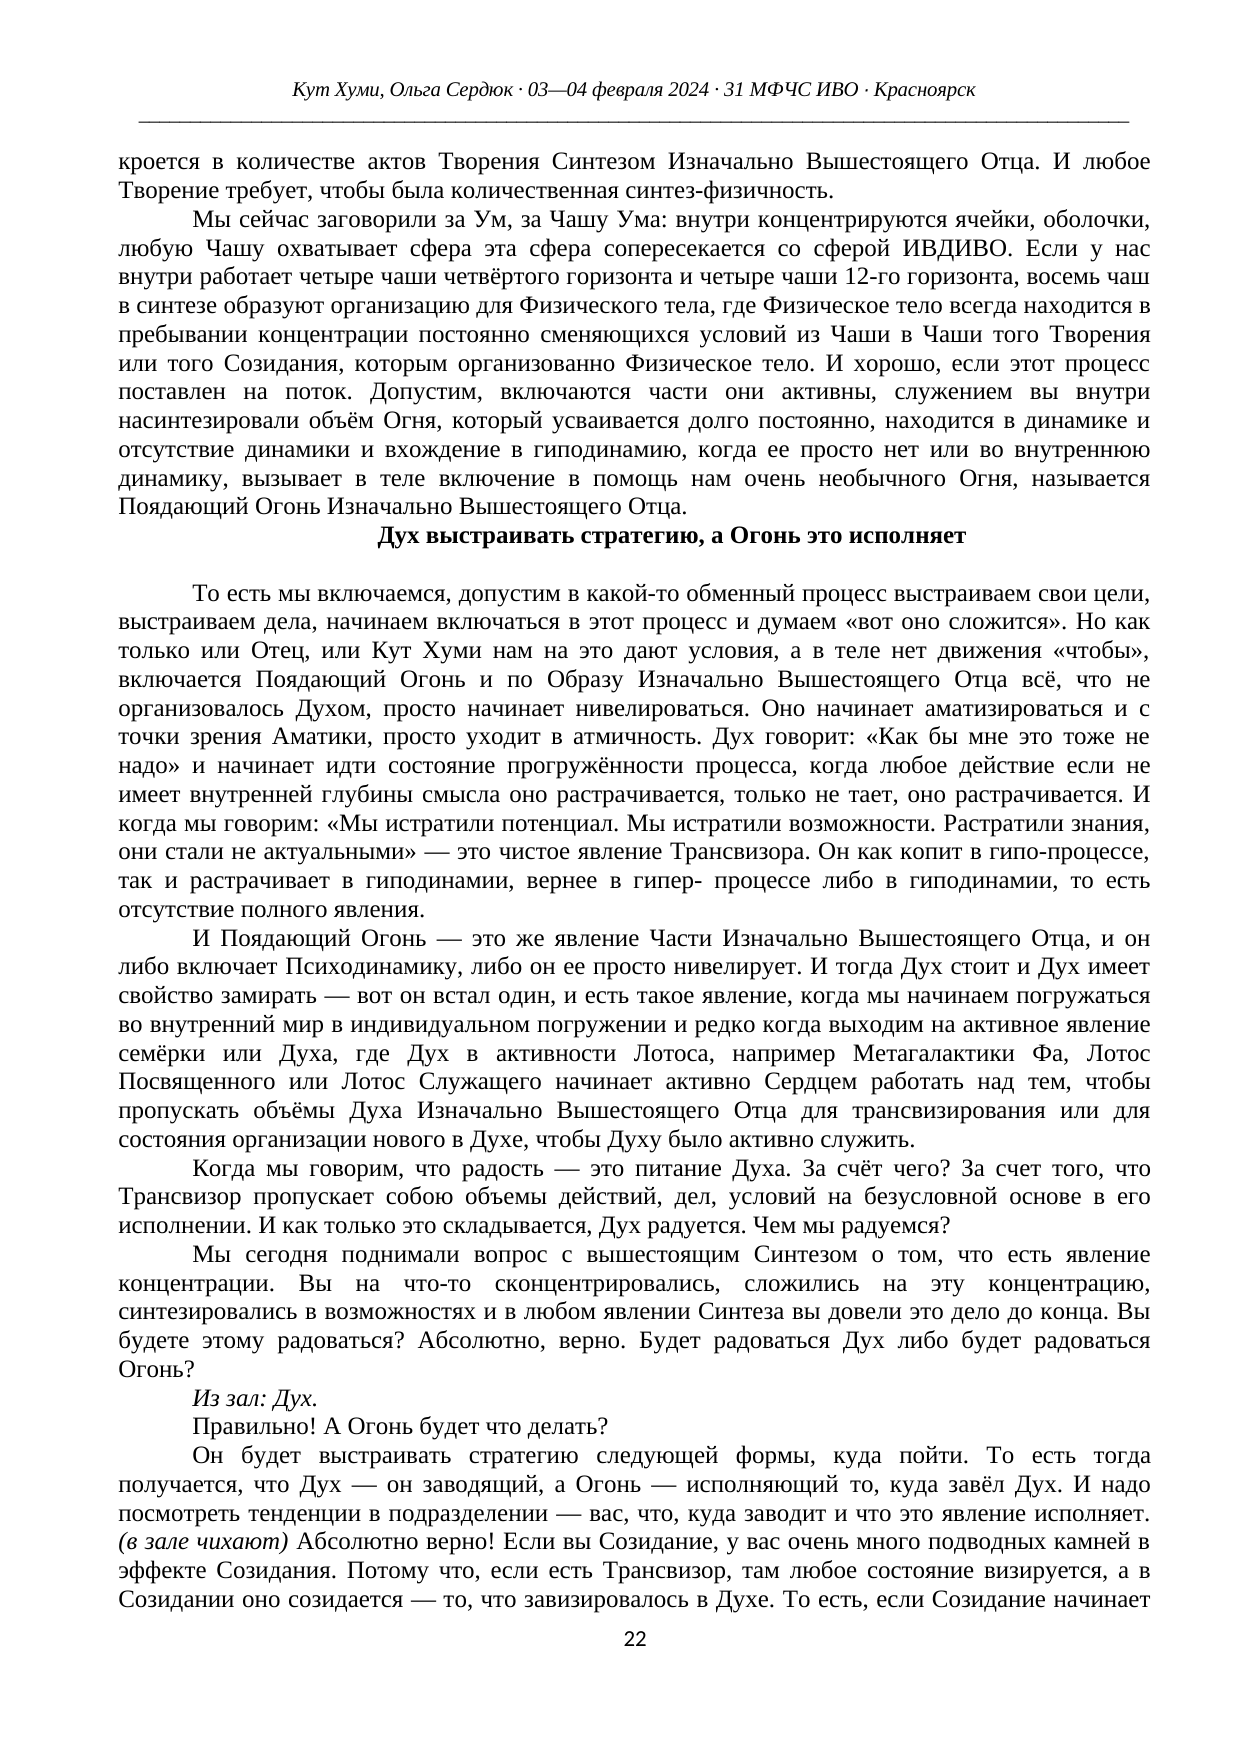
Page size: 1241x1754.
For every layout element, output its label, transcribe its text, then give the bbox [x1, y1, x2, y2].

text Правильно! А Огонь будет что делать? [118, 1411, 1152, 1440]
text Когда мы говорим, что радость — это питание Духа. За счёт чего? За счет того, что Трансвизор пропускает собою объемы действий, дел, условий на безусловной основе в его исполнении. И как только это складывается, Дух радуется. Чем мы радуемся? [118, 1153, 1152, 1239]
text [118, 146, 1152, 204]
text Мы сегодня поднимали вопрос с вышестоящим Синтезом о том, что есть явление концентрации. Вы на что-то сконцентрировались, сложились на эту концентрацию, синтезировались в возможностях и в любом явлении Синтеза вы довели это дело до конца. Вы будете этому радоваться? Абсолютно, верно. Будет радоваться Дух либо будет радоваться Огонь? [118, 1239, 1152, 1383]
text То есть мы включаемся, допустим в какой-то обменный процесс выстраиваем свои цели, выстраиваем дела, начинаем включаться в этот процесс и думаем «вот оно сложится». Но как только или Отец, или Кут Хуми нам на это дают условия, а в теле нет движения «чтобы», включается Поядающий Огонь и по Образу Изначально Вышестоящего Отца всё, что не организовалось Духом, просто начинает нивелироваться. Оно начинает аматизироваться и с точки зрения Аматики, просто уходит в атмичность. Дух говорит: «Как бы мне это тоже не надо» и начинает идти состояние прогружённости процесса, когда любое действие если не имеет внутренней глубины смысла оно растрачивается, только не тает, оно растрачивается. И когда мы говорим: «Мы истратили потенциал. Мы истратили возможности. Растратили знания, они стали не актуальными» — это чистое явление Трансвизора. Он как копит в гипо-процессе, так и растрачивает в гиподинамии, вернее в гипер- процессе либо в гиподинамии, то есть отсутствие полного явления. [118, 578, 1152, 923]
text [118, 1440, 1152, 1613]
text Мы сейчас заговорили за Ум, за Чашу Ума: внутри концентрируются ячейки, оболочки, любую Чашу охватывает сфера эта сфера сопересекается со сферой ИВДИВО. Если у нас внутри работает четыре чаши четвёртого горизонта и четыре чаши 12-го горизонта, восемь чаш в синтезе образуют организацию для Физического тела, где Физическое тело всегда находится в пребывании концентрации постоянно сменяющихся условий из Чаши в Чаши того Творения или того Созидания, которым организованно Физическое тело. И хорошо, если этот процесс поставлен на поток. Допустим, включаются части они активны, служением вы внутри насинтезировали объём Огня, который усваивается долго постоянно, находится в динамике и отсутствие динамики и вхождение в гиподинамию, когда ее просто нет или во внутреннюю динамику, вызывает в теле включение в помощь нам очень необычного Огня, называется Поядающий Огонь Изначально Вышестоящего Отца. [118, 204, 1152, 520]
subtitle Дух выстраивать стратегию, а Огонь это исполняет [118, 520, 1152, 549]
text Из зал: Дух. [118, 1383, 1152, 1411]
text И Поядающий Огонь — это же явление Части Изначально Вышестоящего Отца, и он либо включает Психодинамику, либо он ее просто нивелирует. И тогда Дух стоит и Дух имеет свойство замирать — вот он встал один, и есть такое явление, когда мы начинаем погружаться во внутренний мир в индивидуальном погружении и редко когда выходим на активное явление семёрки или Духа, где Дух в активности Лотоса, например Метагалактики Фа, Лотос Посвященного или Лотос Служащего начинает активно Сердцем работать над тем, чтобы пропускать объёмы Духа Изначально Вышестоящего Отца для трансвизирования или для состояния организации нового в Духе, чтобы Духу было активно служить. [118, 923, 1152, 1153]
